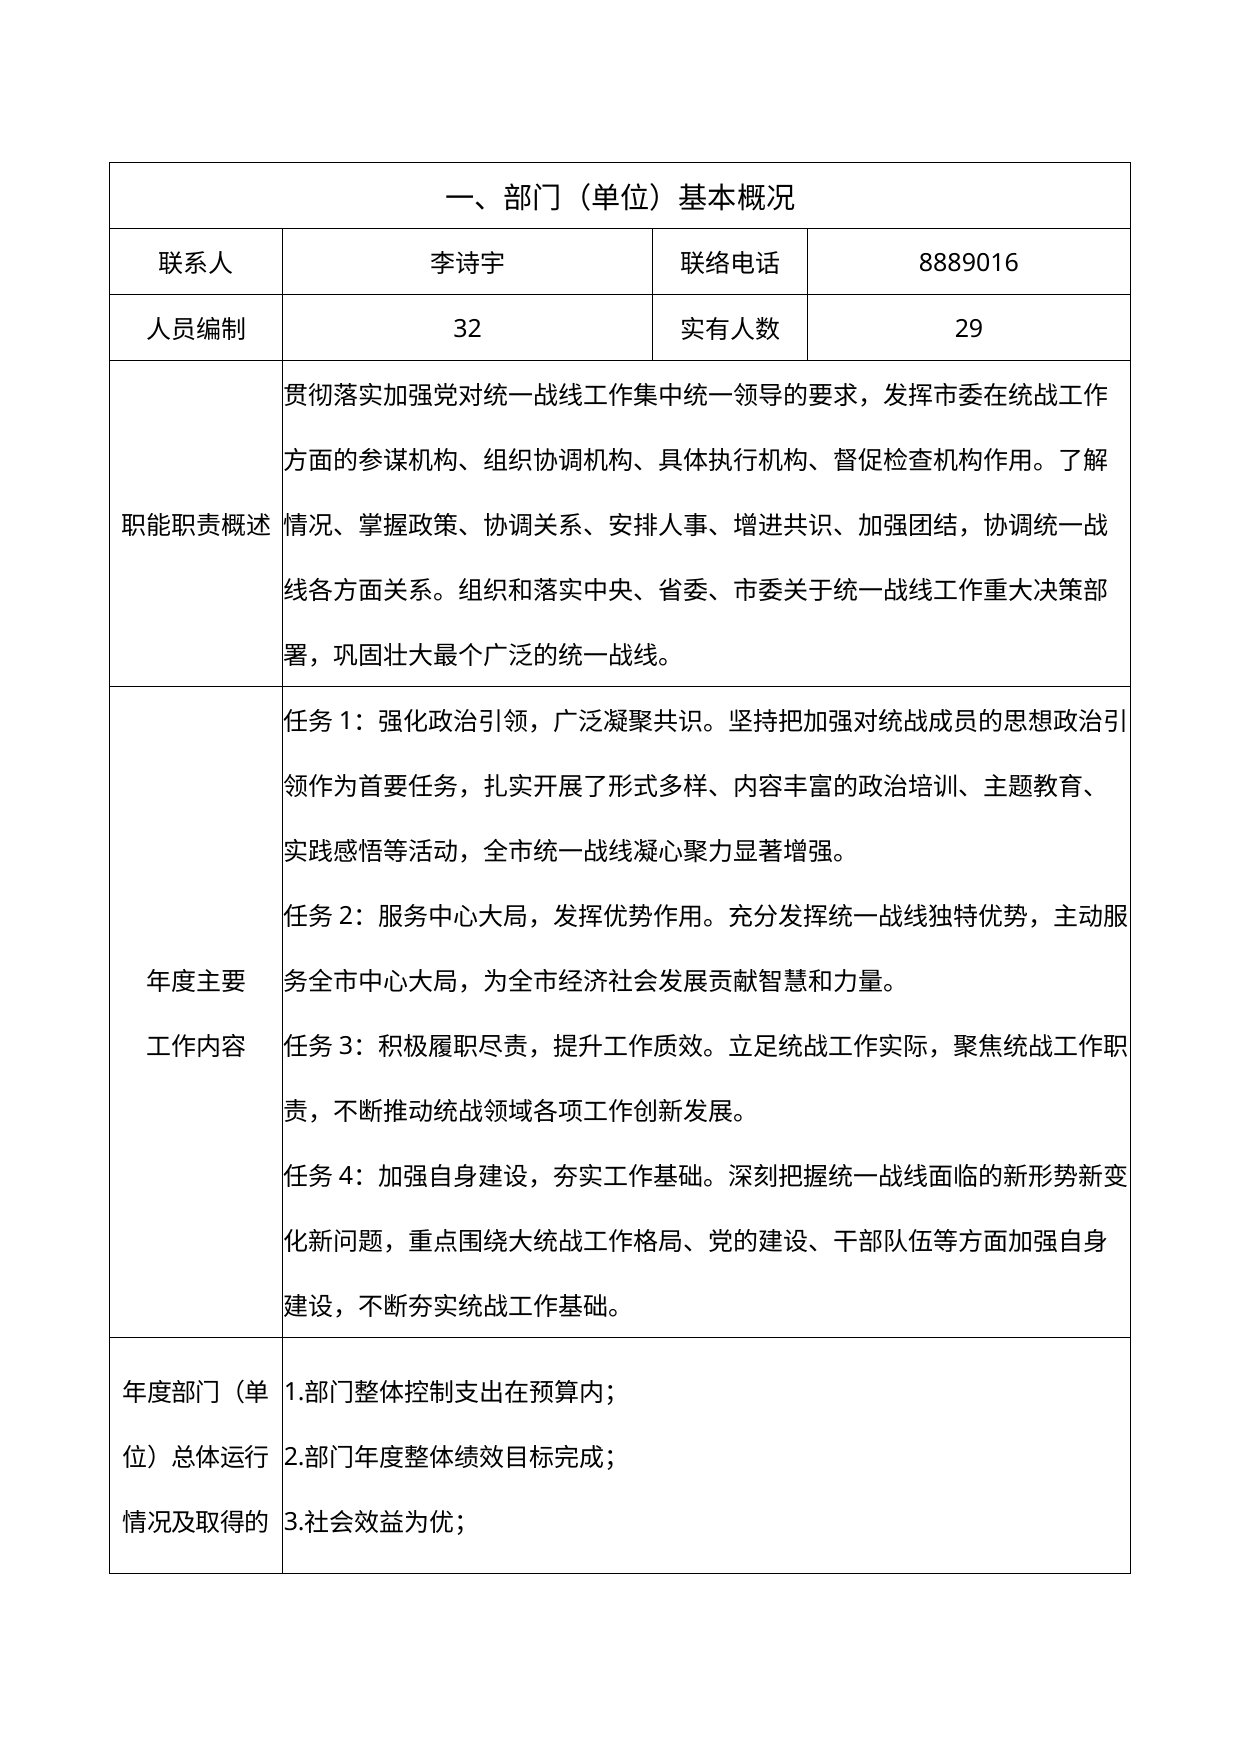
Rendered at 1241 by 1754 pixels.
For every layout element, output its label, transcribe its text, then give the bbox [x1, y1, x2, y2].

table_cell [110, 1338, 282, 1573]
table_cell 贯彻落实加强党对统一战线工作集中统一领导的要求，发挥市委在统战工作方面的参谋机构、组织协调机构、具体执行机构、督促检查机构作用。了解情况、掌握政策、协调关系、安排人事、增进共识、加强团结，协调统一战线各方面关系。组织和落实中央、省委、市委关于统一战线工作重大决策部署，巩固壮大最个广泛的统一战线。 [283, 361, 1130, 686]
table_cell 任务1：强化政治引领，广泛凝聚共识。坚持把加强对统战成员的思想政治引领作为首要任务，扎实开展了形式多样、内容丰富的政治培训、主题教育、实践感悟等活动，全市统一战线凝心聚力显著增强。 任务2：服务中心大局，发挥优势作用。充分发挥统一战线独特优势，主动服务全市中心大局，为全市经济社会发展贡献智慧和力量。 任务3：积极履职尽责，提升工作质效。立足统战工作实际，聚焦统战工作职责，不断推动统战领域各项工作创新发展。 任务4：加强自身建设，夯实工作基础。深刻把握统一战线面临的新形势新变化新问题，重点围绕大统战工作格局、党的建设、干部队伍等方面加强自身建设，不断夯实统战工作基础。 [283, 687, 1130, 1337]
table_cell 8889016 [808, 229, 1130, 294]
table_header 一、部门（单位）基本概况 [110, 163, 1130, 228]
table_cell 职能职责概述 [110, 361, 282, 686]
table_cell 实有人数 [653, 295, 807, 360]
table_cell 联系人 [110, 229, 282, 294]
table_cell 联络电话 [653, 229, 807, 294]
table_cell 年度主要 工作内容 [110, 687, 282, 1337]
table_cell 29 [808, 295, 1130, 360]
table_cell 李诗宇 [283, 229, 652, 294]
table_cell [283, 1338, 1130, 1573]
table_cell 32 [283, 295, 652, 360]
table_cell 人员编制 [110, 295, 282, 360]
